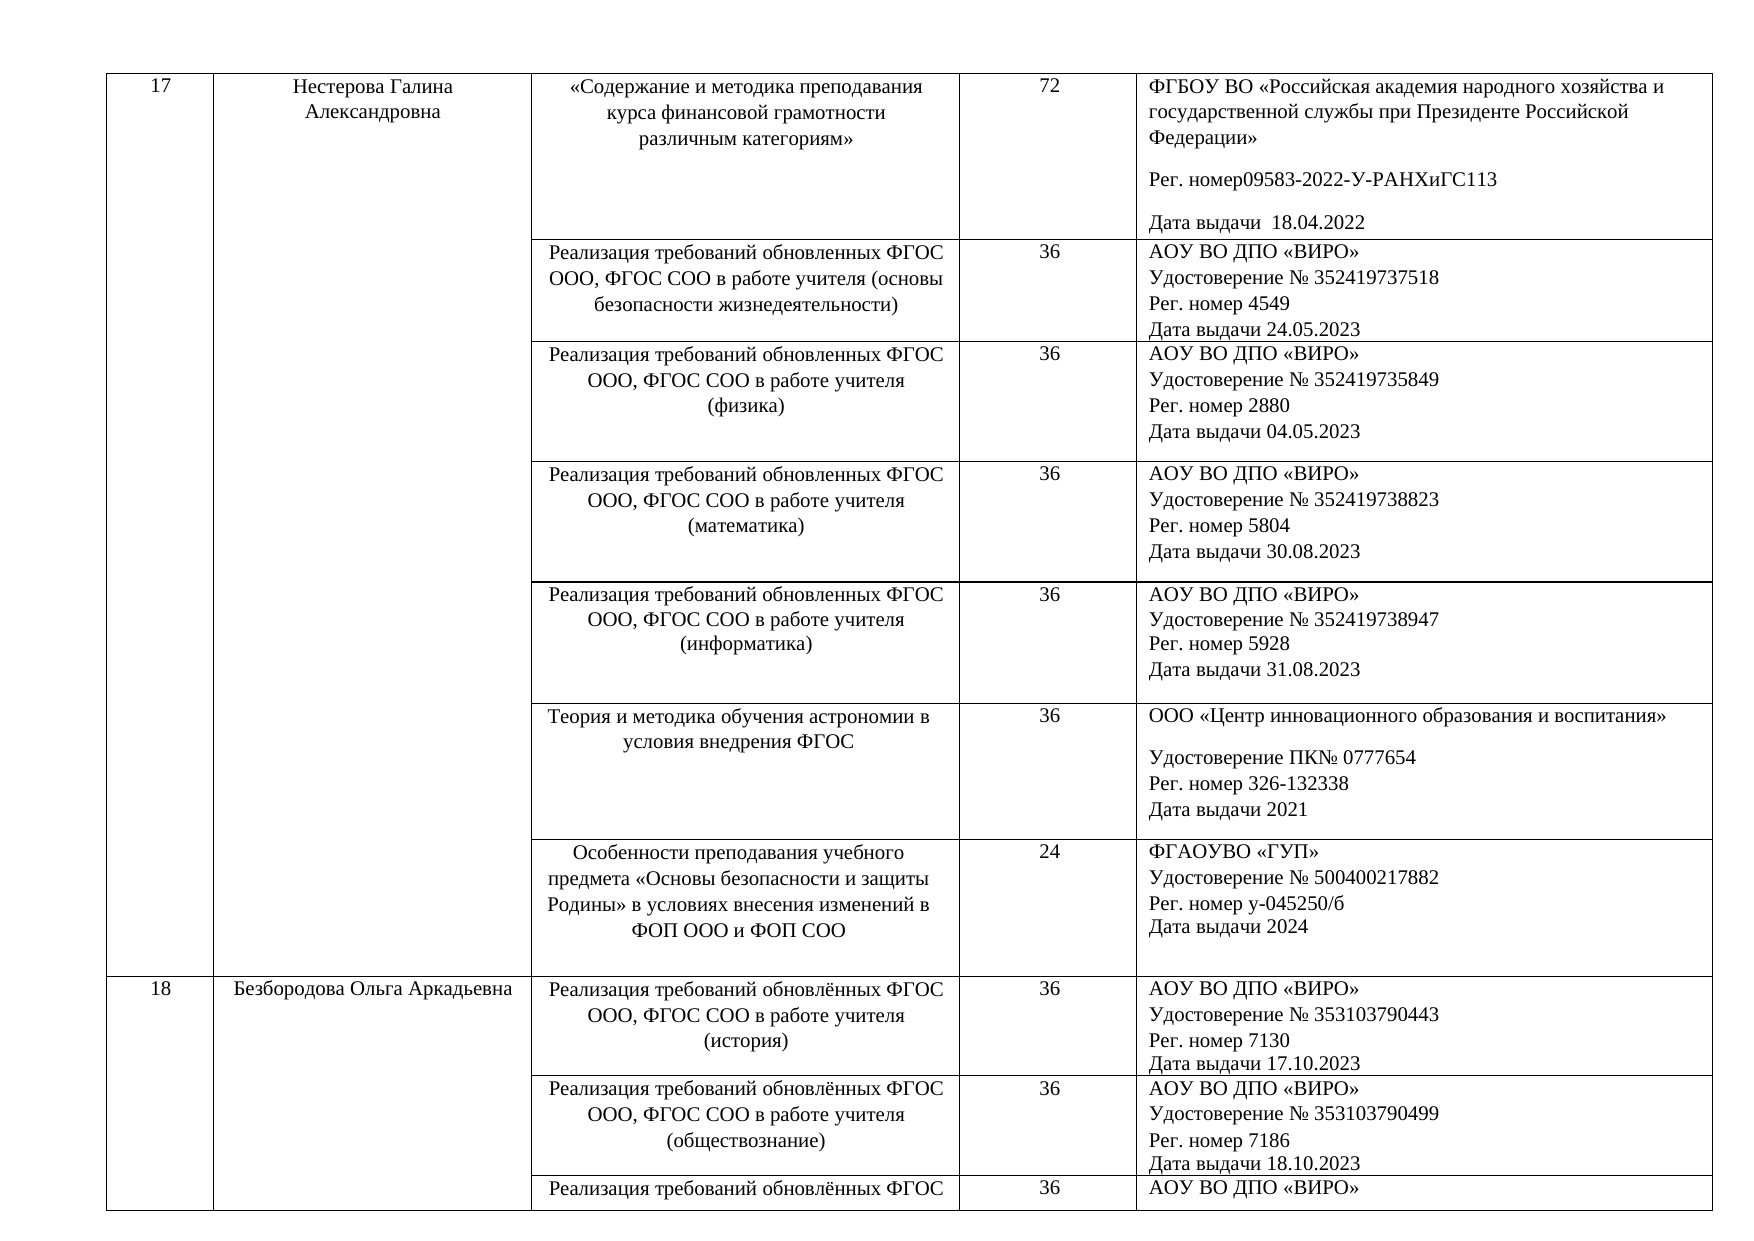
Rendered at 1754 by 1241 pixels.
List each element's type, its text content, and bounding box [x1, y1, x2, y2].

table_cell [532, 1176, 959, 1210]
table_cell АОУ ВО ДПО «ВИРО» Удостоверение № 353103790499 Рег. номер 7186 Дата выдачи 18.10.2023 [1137, 1076, 1712, 1175]
table_cell ФГАОУВО «ГУП» Удостоверение № 500400217882 Рег. номер у-045250/б Дата выдачи 2024 [1137, 840, 1712, 976]
table_cell АОУ ВО ДПО «ВИРО» Удостоверение № 352419738947 Рег. номер 5928 Дата выдачи 31.08.2023 [1137, 583, 1712, 702]
table_cell 18 [107, 977, 213, 1210]
table_cell 36 [960, 342, 1136, 461]
table_cell АОУ ВО ДПО «ВИРО» Удостоверение № 353103790443 Рег. номер 7130 Дата выдачи 17.10.2023 [1137, 977, 1712, 1075]
table_cell Реализация требований обновленных ФГОС ООО, ФГОС СОО в работе учителя (математика) [532, 462, 959, 581]
table_cell 36 [960, 977, 1136, 1075]
table_cell Особенности преподавания учебного предмета «Основы безопасности и защиты Родины» в условиях внесения изменений в ФОП ООО и ФОП СОО [532, 840, 959, 976]
table_cell 72 [960, 74, 1136, 239]
table_cell 36 [960, 583, 1136, 702]
table_cell Реализация требований обновлённых ФГОС ООО, ФГОС СОО в работе учителя (история) [532, 977, 959, 1075]
table_cell Реализация требований обновленных ФГОС ООО, ФГОС СОО в работе учителя (основы безопасности жизнедеятельности) [532, 240, 959, 341]
table_cell Нестерова Галина Александровна [214, 74, 531, 976]
table_cell Реализация требований обновлённых ФГОС ООО, ФГОС СОО в работе учителя (обществознание) [532, 1076, 959, 1175]
table_cell Безбородова Ольга Аркадьевна [214, 977, 531, 1210]
table_cell 36 [960, 240, 1136, 341]
table_cell 36 [960, 462, 1136, 581]
table_cell 17 [107, 74, 213, 976]
table_cell АОУ ВО ДПО «ВИРО» Удостоверение № 352419737518 Рег. номер 4549 Дата выдачи 24.05.2023 [1137, 240, 1712, 341]
table_cell ООО «Центр инновационного образования и воспитания» Удостоверение ПК№ 0777654 Рег. номер 326-132338 Дата выдачи 2021 [1137, 704, 1712, 839]
table_cell Реализация требований обновленных ФГОС ООО, ФГОС СОО в работе учителя (информатика) [532, 583, 959, 702]
table_cell 24 [960, 840, 1136, 976]
table_cell 36 [960, 1076, 1136, 1175]
table_cell Реализация требований обновленных ФГОС ООО, ФГОС СОО в работе учителя (физика) [532, 342, 959, 461]
table_cell АОУ ВО ДПО «ВИРО» Удостоверение № 352419738823 Рег. номер 5804 Дата выдачи 30.08.2023 [1137, 462, 1712, 581]
table_cell 36 [960, 704, 1136, 839]
table_cell 36 [960, 1176, 1136, 1210]
table_cell Теория и методика обучения астрономии в условия внедрения ФГОС [532, 704, 959, 839]
table_cell ФГБОУ ВО «Российская академия народного хозяйства и государственной службы при Президенте Российской Федерации» Рег. номер09583-2022-У-РАНХиГС113 Дата выдачи 18.04.2022 [1137, 74, 1712, 239]
table_cell «Содержание и методика преподавания курса финансовой грамотности различным категориям» [532, 74, 959, 239]
table_cell АОУ ВО ДПО «ВИРО» Удостоверение № 352419735849 Рег. номер 2880 Дата выдачи 04.05.2023 [1137, 342, 1712, 461]
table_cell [1137, 1176, 1712, 1210]
